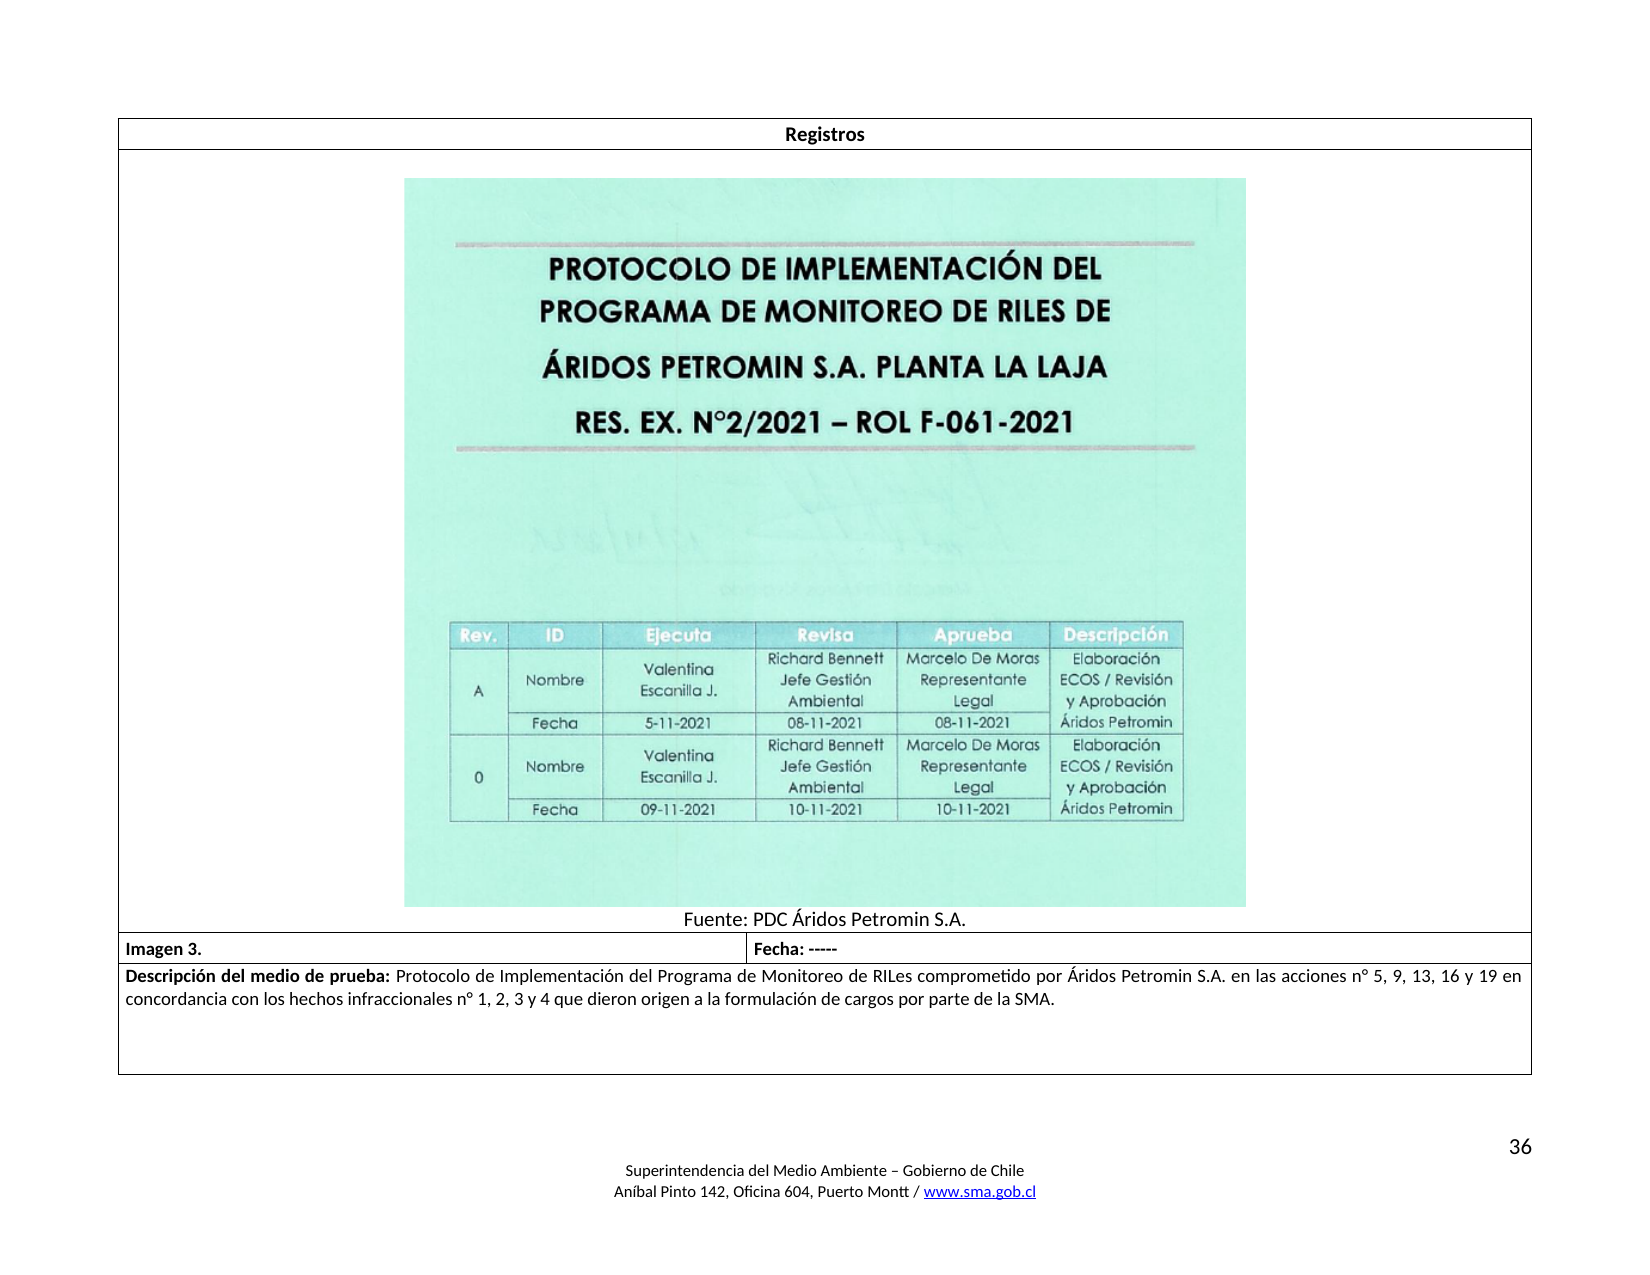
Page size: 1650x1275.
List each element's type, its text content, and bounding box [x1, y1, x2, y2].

table_cell Descripción del medio de prueba: Protocolo de Implementación del Programa de Monitoreo de RILes comprometido por Áridos Petromin S.A. en las acciones n° 5, 9, 13, 16 y 19 en concordancia con los hechos infraccionales n° 1, 2, 3 y 4 que dieron origen a la formulación de cargos por parte de la SMA. [119, 964, 1531, 1074]
table_cell Imagen 3. [119, 933, 746, 963]
picture [404, 178, 1246, 907]
table_cell Fuente: PDC Áridos Petromin S.A. [119, 150, 1531, 932]
table_header Registros [119, 119, 1531, 149]
table_cell Fecha: ----- [747, 933, 1531, 963]
